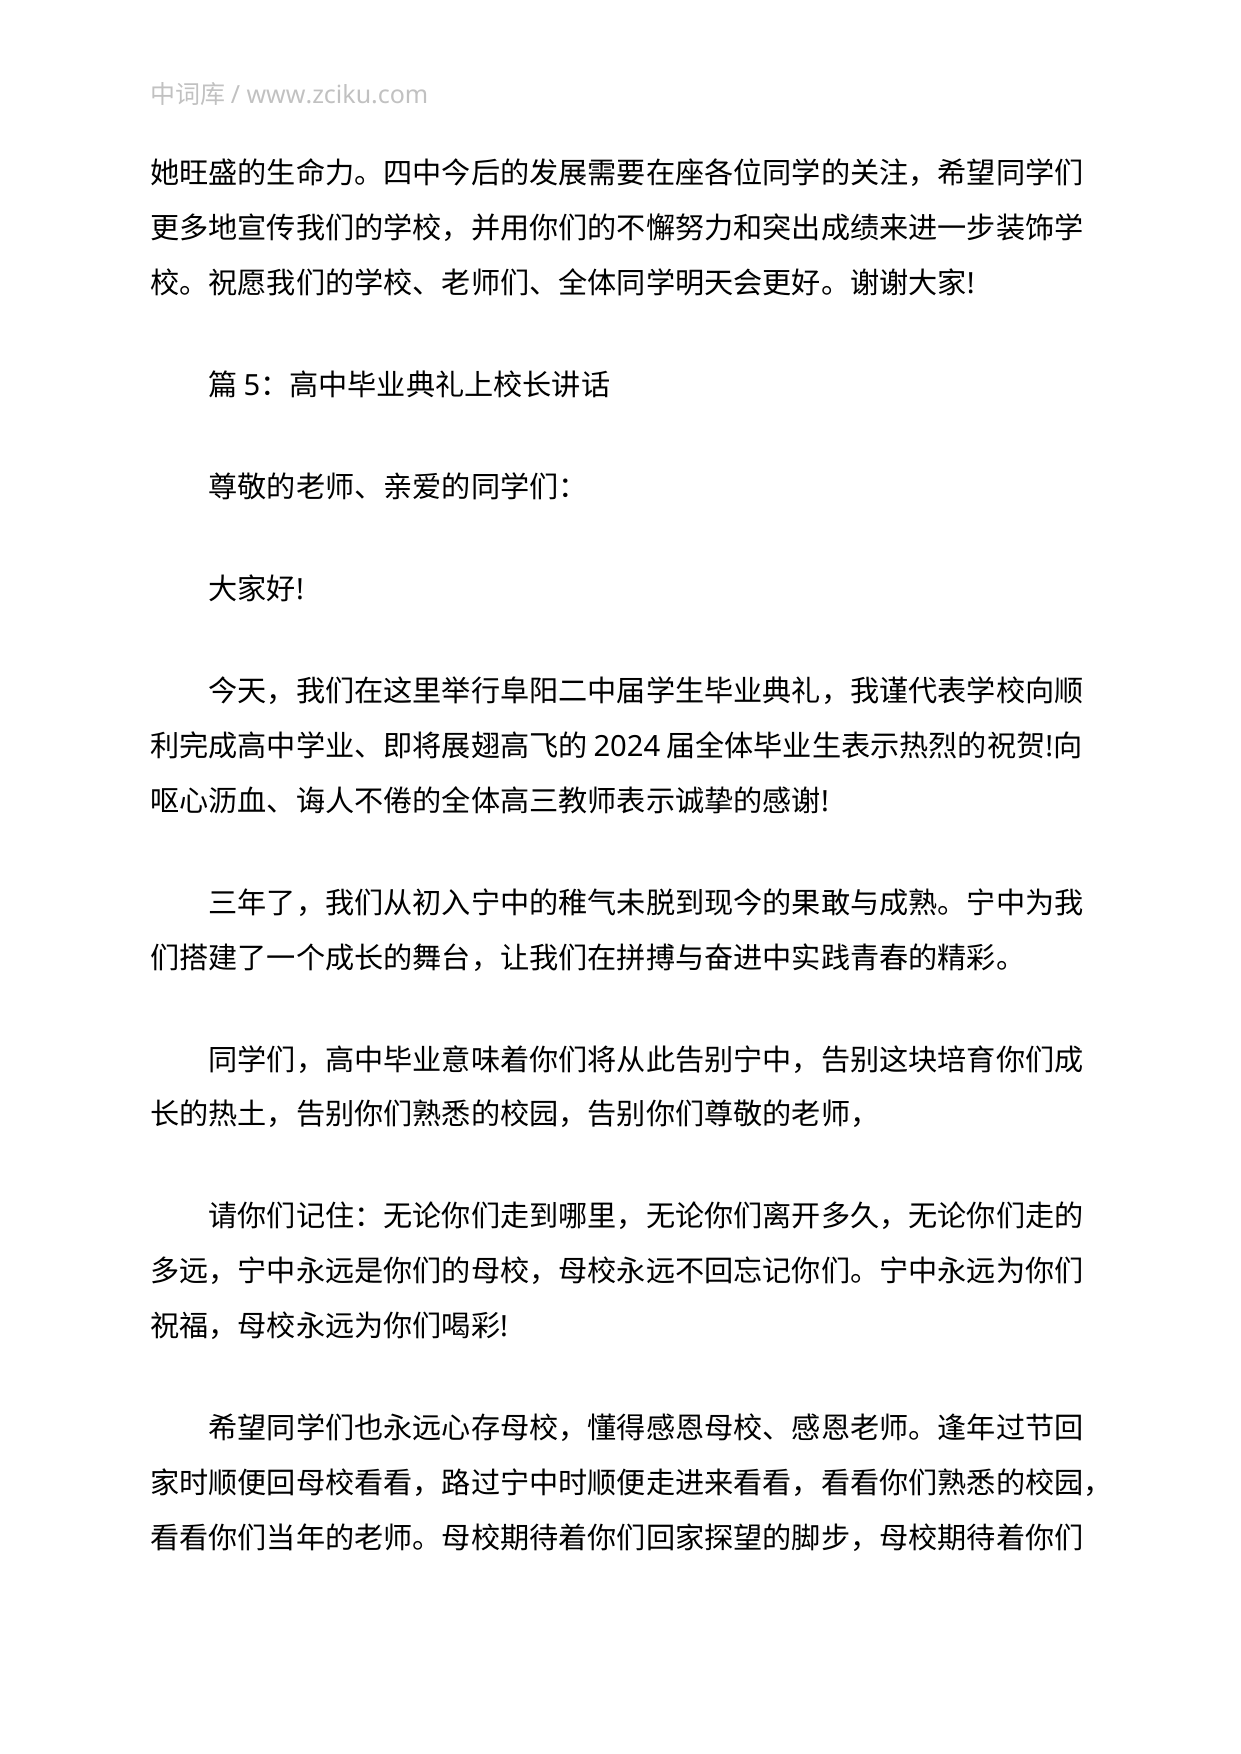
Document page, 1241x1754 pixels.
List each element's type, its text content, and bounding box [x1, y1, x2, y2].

text 大家好! [150, 566, 1090, 608]
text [150, 150, 1090, 302]
text 请你们记住：无论你们走到哪里，无论你们离开多久，无论你们走的多远，宁中永远是你们的母校，母校永远不回忘记你们。宁中永远为你们祝福，母校永远为你们喝彩! [150, 1193, 1090, 1345]
text 今天，我们在这里举行阜阳二中届学生毕业典礼，我谨代表学校向顺利完成高中学业、即将展翅高飞的2024届全体毕业生表示热烈的祝贺!向呕心沥血、诲人不倦的全体高三教师表示诚挚的感谢! [150, 667, 1090, 820]
text 同学们，高中毕业意味着你们将从此告别宁中，告别这块培育你们成长的热土，告别你们熟悉的校园，告别你们尊敬的老师， [150, 1036, 1090, 1133]
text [150, 1404, 1090, 1557]
text 三年了，我们从初入宁中的稚气未脱到现今的果敢与成熟。宁中为我们搭建了一个成长的舞台，让我们在拼搏与奋进中实践青春的精彩。 [150, 879, 1090, 977]
text 篇5：高中毕业典礼上校长讲话 [150, 362, 1090, 404]
text 尊敬的老师、亲爱的同学们： [150, 464, 1090, 506]
